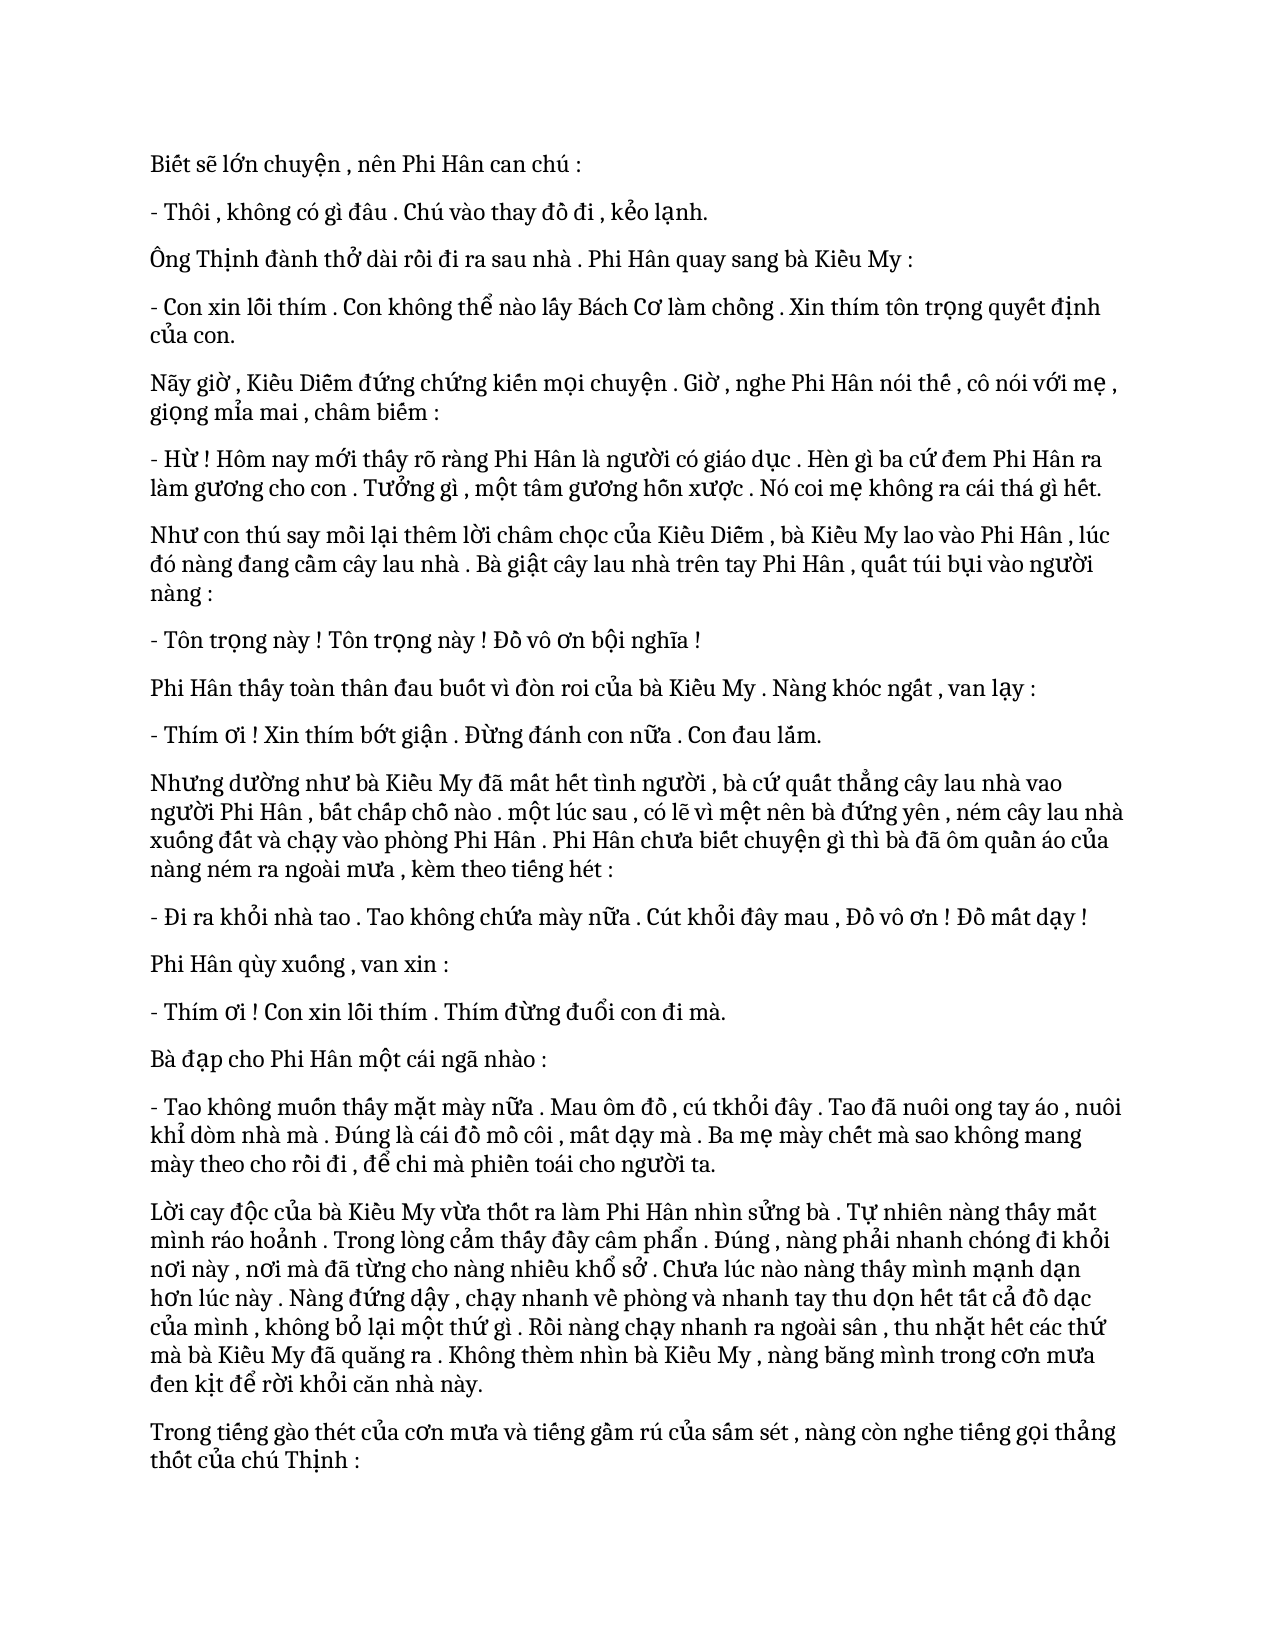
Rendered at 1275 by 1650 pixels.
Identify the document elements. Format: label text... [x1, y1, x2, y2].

text - Thím ơi ! Con xin lỗi thím . Thím đừng đuổi con đi mà. [150, 997, 1125, 1026]
text Phi Hân qùy xuống , van xin : [150, 950, 1125, 979]
text - Thím ơi ! Xin thím bớt giận . Đừng đánh con nữa . Con đau lắm. [150, 721, 1125, 750]
text Biết sẽ lớn chuyện , nên Phi Hân can chú : [150, 150, 1125, 179]
text - Tao không muốn thấy mặt mày nữa . Mau ôm đồ , cú tkhỏi đây . Tao đã nuôi ong tay áo , nuôi khỉ dòm nhà mà . Đúng là cái đồ mồ côi , mất dạy mà . Ba mẹ mày chết mà sao không mang mày theo cho rồi đi , để chi mà phiền toái cho người ta. [150, 1092, 1125, 1179]
text Bà đạp cho Phi Hân một cái ngã nhào : [150, 1045, 1125, 1074]
text Lời cay độc của bà Kiều My vừa thốt ra làm Phi Hân nhìn sửng bà . Tự nhiên nàng thấy mắt mình ráo hoảnh . Trong lòng cảm thấy đầy câm phẩn . Đúng , nàng phải nhanh chóng đi khỏi nơi này , nơi mà đã từng cho nàng nhiều khổ sở . Chưa lúc nào nàng thấy mình mạnh dạn hơn lúc này . Nàng đứng dậy , chạy nhanh về phòng và nhanh tay thu dọn hết tất cả đồ dạc của mình , không bỏ lại một thứ gì . Rồi nàng chạy nhanh ra ngoài sân , thu nhặt hết các thứ mà bà Kiều My đã quăng ra . Không thèm nhìn bà Kiều My , nàng băng mình trong cơn mưa đen kịt để rời khỏi căn nhà này. [150, 1197, 1125, 1399]
text Như con thú say mồi lại thêm lời châm chọc của Kiều Diễm , bà Kiều My lao vào Phi Hân , lúc đó nàng đang cầm cây lau nhà . Bà giật cây lau nhà trên tay Phi Hân , quất túi bụi vào người nàng : [150, 521, 1125, 607]
text Phi Hân thấy toàn thân đau buốt vì đòn roi của bà Kiều My . Nàng khóc ngất , van lạy : [150, 674, 1125, 702]
text - Hừ ! Hôm nay mới thấy rõ ràng Phi Hân là người có giáo dục . Hèn gì ba cứ đem Phi Hân ra làm gương cho con . Tưởng gì , một tâm gương hỗn xược . Nó coi mẹ không ra cái thá gì hết. [150, 445, 1125, 502]
text - Con xin lỗi thím . Con không thể nào lấy Bách Cơ làm chồng . Xin thím tôn trọng quyết định của con. [150, 292, 1125, 350]
text Ông Thịnh đành thở dài rồi đi ra sau nhà . Phi Hân quay sang bà Kiều My : [150, 245, 1125, 274]
text Nãy giờ , Kiều Diễm đứng chứng kiến mọi chuyện . Giờ , nghe Phi Hân nói thế , cô nói với mẹ , giọng mỉa mai , châm biếm : [150, 369, 1125, 426]
text - Thôi , không có gì đâu . Chú vào thay đồ đi , kẻo lạnh. [150, 197, 1125, 226]
text - Tôn trọng này ! Tôn trọng này ! Đồ vô ơn bội nghĩa ! [150, 626, 1125, 655]
text Nhưng dường như bà Kiều My đã mất hết tình người , bà cứ quất thẳng cây lau nhà vao người Phi Hân , bất chấp chỗ nào . một lúc sau , có lẽ vì mệt nên bà đứng yên , ném cây lau nhà xuống đất và chạy vào phòng Phi Hân . Phi Hân chưa biết chuyện gì thì bà đã ôm quần áo của nàng ném ra ngoài mưa , kèm theo tiếng hét : [150, 769, 1125, 884]
text - Đi ra khỏi nhà tao . Tao không chứa mày nữa . Cút khỏi đây mau , Đồ vô ơn ! Đồ mất dạy ! [150, 902, 1125, 931]
text Trong tiếng gào thét của cơn mưa và tiếng gầm rú của sấm sét , nàng còn nghe tiếng gọi thảng thốt của chú Thịnh : [150, 1417, 1125, 1475]
